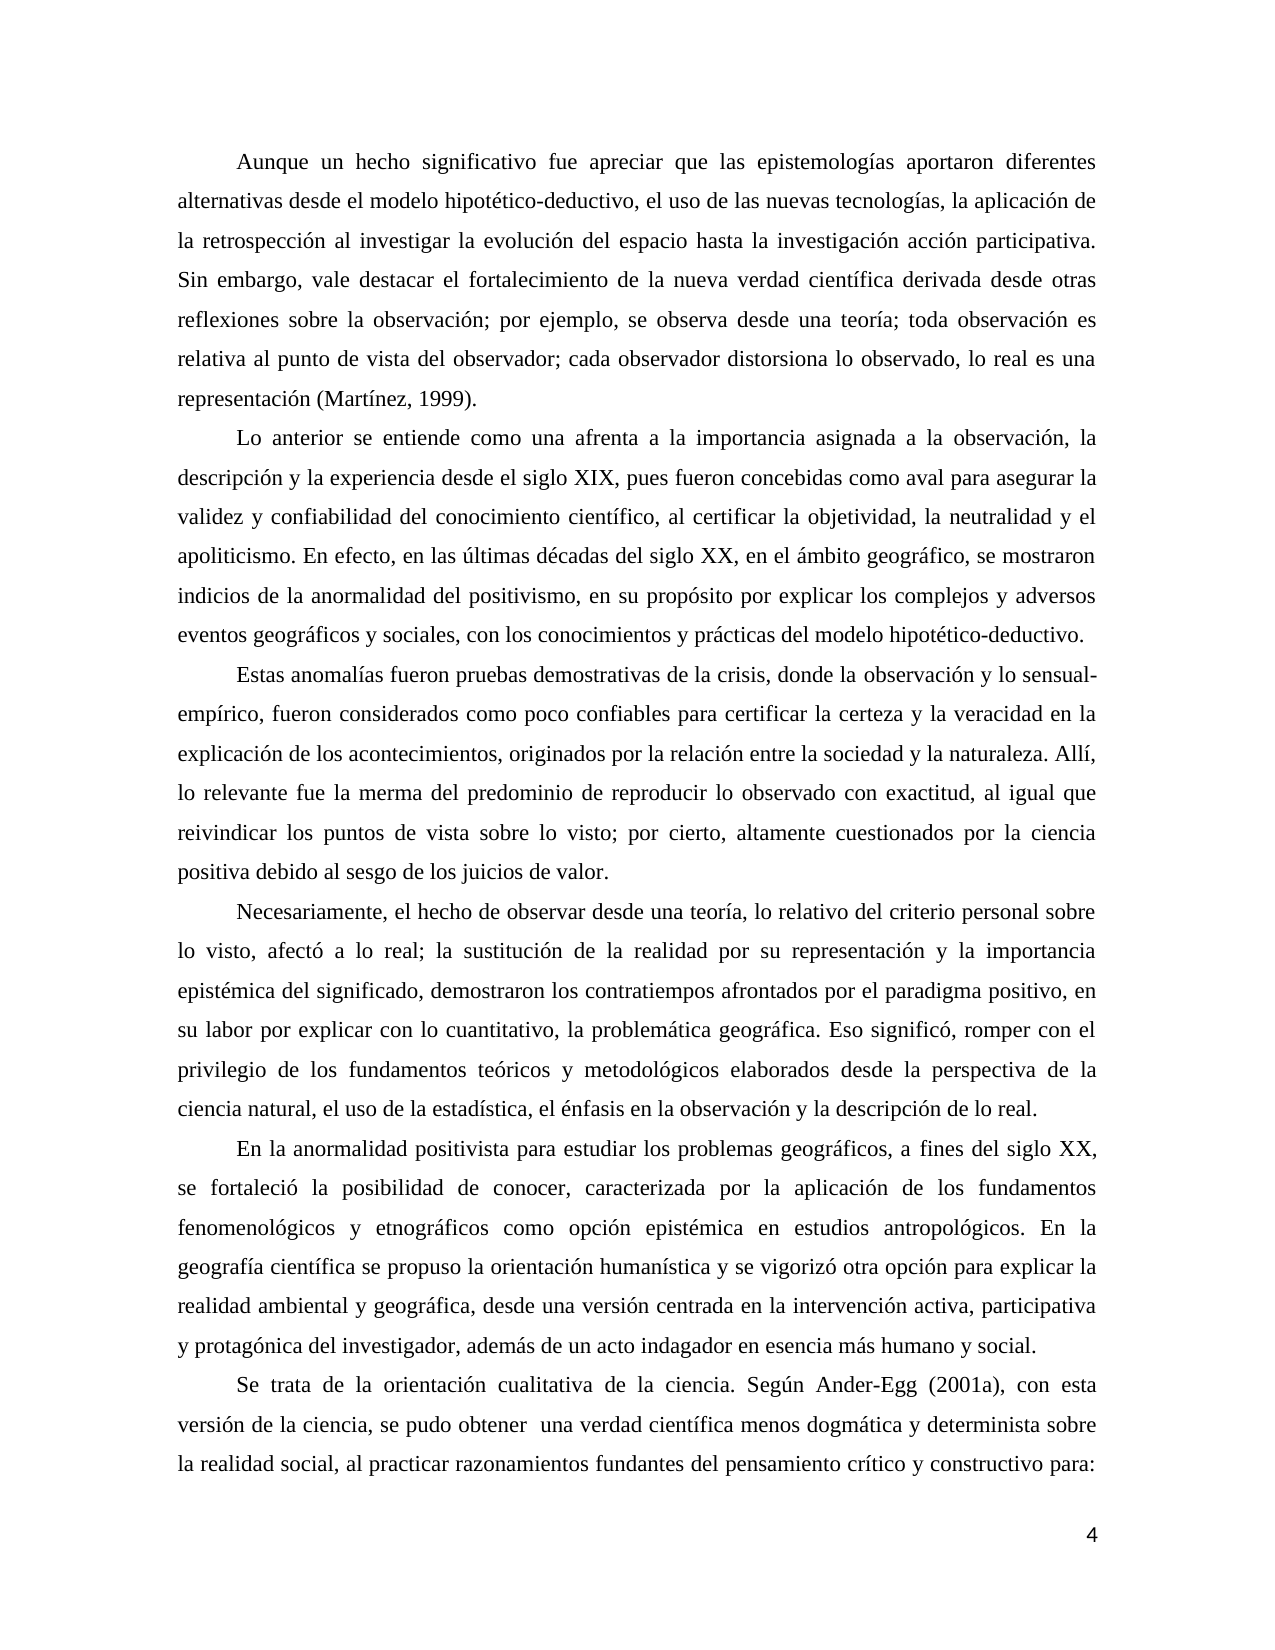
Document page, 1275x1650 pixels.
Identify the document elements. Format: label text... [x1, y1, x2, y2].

text Lo anterior se entiende como una afrenta a la importancia asignada a la observación, la descripción y la experiencia desde el siglo XIX, pues fueron concebidas como aval para asegurar la validez y confiabilidad del conocimiento científico, al certificar la objetividad, la neutralidad y el apoliticismo. En efecto, en las últimas décadas del siglo XX, en el ámbito geográfico, se mostraron indicios de la anormalidad del positivismo, en su propósito por explicar los complejos y adversos eventos geográficos y sociales, con los conocimientos y prácticas del modelo hipotético-deductivo. [177, 424, 1098, 648]
text Estas anomalías fueron pruebas demostrativas de la crisis, donde la observación y lo sensual-empírico, fueron considerados como poco confiables para certificar la certeza y la veracidad en la explicación de los acontecimientos, originados por la relación entre la sociedad y la naturaleza. Allí, lo relevante fue la merma del predominio de reproducir lo observado con exactitud, al igual que reivindicar los puntos de vista sobre lo visto; por cierto, altamente cuestionados por la ciencia positiva debido al sesgo de los juicios de valor. [177, 661, 1098, 885]
text Aunque un hecho significativo fue apreciar que las epistemologías aportaron diferentes alternativas desde el modelo hipotético-deductivo, el uso de las nuevas tecnologías, la aplicación de la retrospección al investigar la evolución del espacio hasta la investigación acción participativa. Sin embargo, vale destacar el fortalecimiento de la nueva verdad científica derivada desde otras reflexiones sobre la observación; por ejemplo, se observa desde una teoría; toda observación es relativa al punto de vista del observador; cada observador distorsiona lo observado, lo real es una representación (Martínez, 1999). [177, 148, 1098, 411]
text En la anormalidad positivista para estudiar los problemas geográficos, a fines del siglo XX, se fortaleció la posibilidad de conocer, caracterizada por la aplicación de los fundamentos fenomenológicos y etnográficos como opción epistémica en estudios antropológicos. En la geografía científica se propuso la orientación humanística y se vigorizó otra opción para explicar la realidad ambiental y geográfica, desde una versión centrada en la intervención activa, participativa y protagónica del investigador, además de un acto indagador en esencia más humano y social. [177, 1135, 1098, 1358]
text Necesariamente, el hecho de observar desde una teoría, lo relativo del criterio personal sobre lo visto, afectó a lo real; la sustitución de la realidad por su representación y la importancia epistémica del significado, demostraron los contratiempos afrontados por el paradigma positivo, en su labor por explicar con lo cuantitativo, la problemática geográfica. Eso significó, romper con el privilegio de los fundamentos teóricos y metodológicos elaborados desde la perspectiva de la ciencia natural, el uso de la estadística, el énfasis en la observación y la descripción de lo real. [177, 898, 1098, 1122]
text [177, 1372, 1098, 1477]
